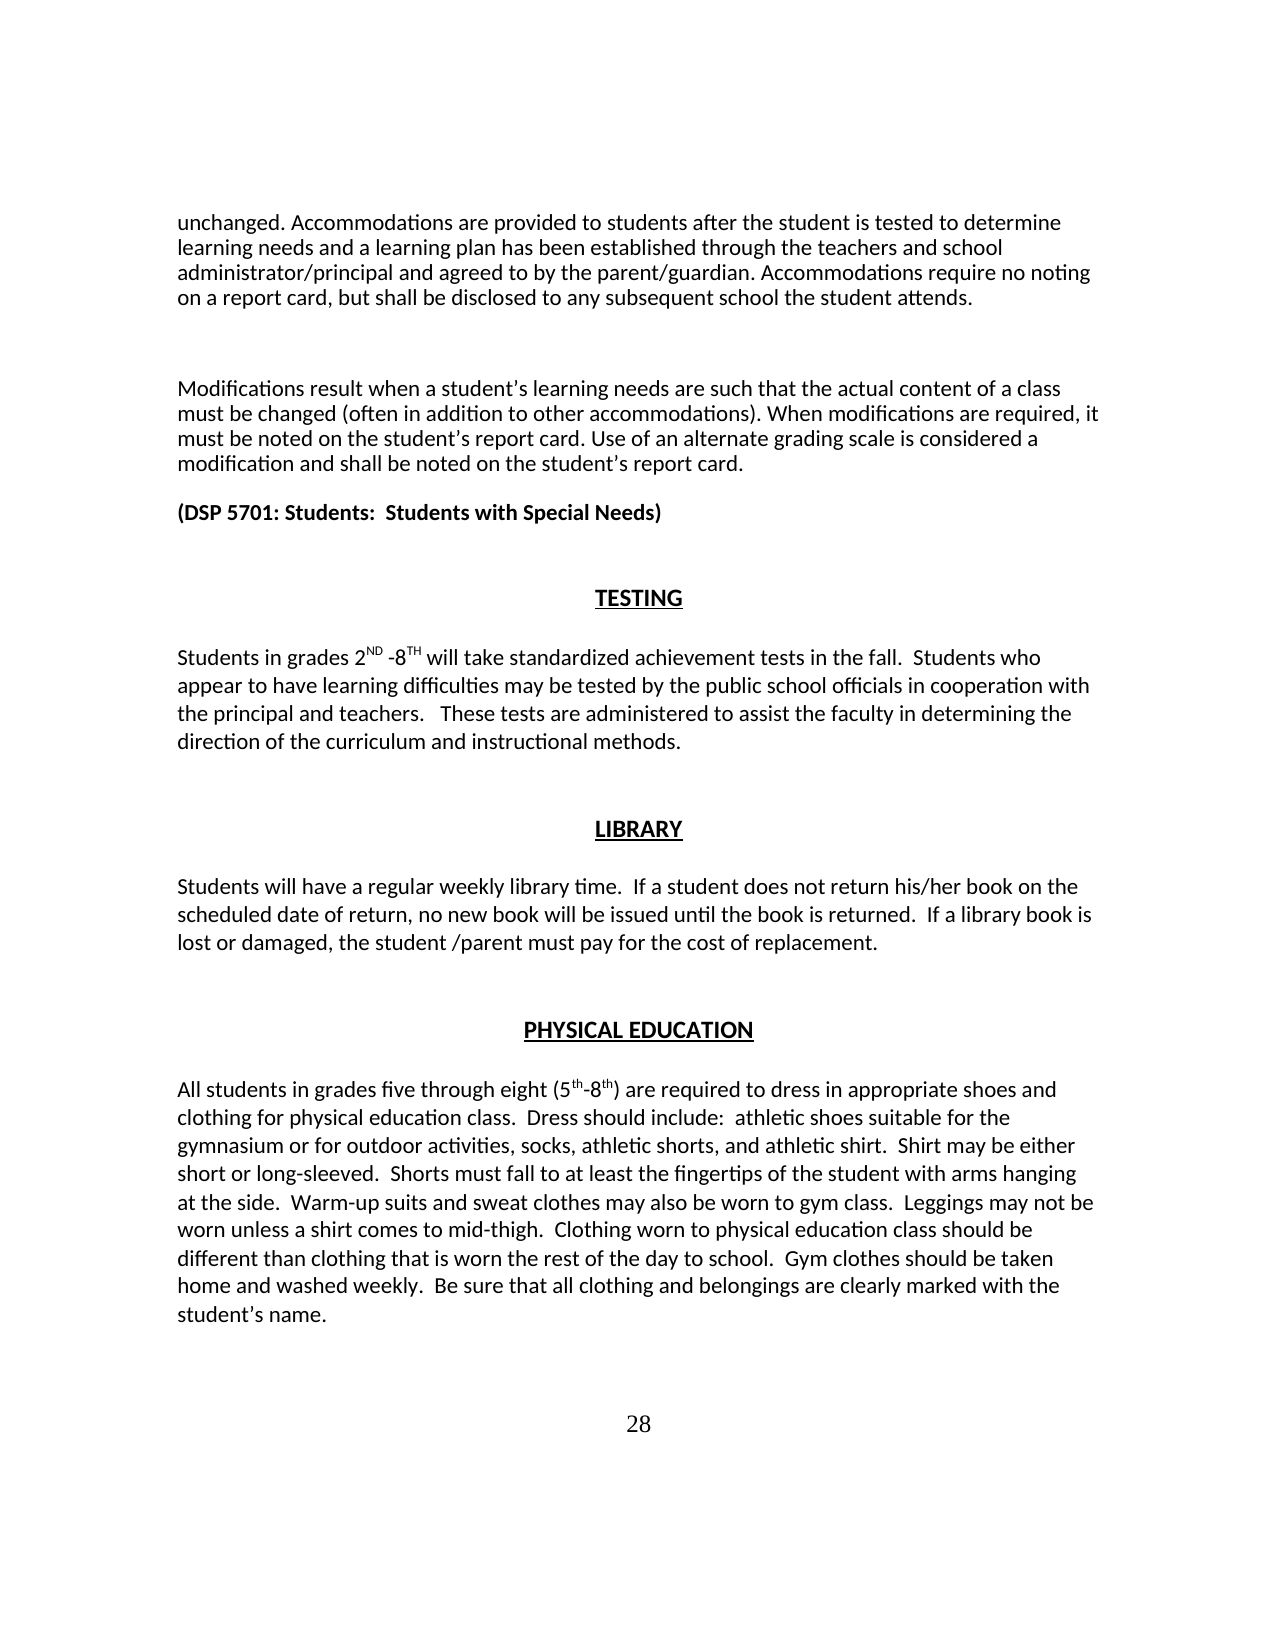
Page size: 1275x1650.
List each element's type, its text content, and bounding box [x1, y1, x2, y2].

text LIBRARY [177, 813, 1100, 872]
text Students in grades 2ND -8TH will take standardized achievement tests in the fall. Students who appear to have learning difficulties may be tested by the public school officials in cooperation with the principal and teachers. These tests are administered to assist the faculty in determining the direction of the curriculum and instructional methods. [177, 643, 1100, 755]
text Students will have a regular weekly library time. If a student does not return his/her book on the scheduled date of return, no new book will be issued until the book is returned. If a library book is lost or damaged, the student /parent must pay for the cost of replacement. [177, 872, 1100, 956]
text PHYSICAL EDUCATION [177, 1014, 1100, 1045]
text All students in grades five through eight (5th-8th) are required to dress in appropriate shoes and clothing for physical education class. Dress should include: athletic shoes suitable for the gymnasium or for outdoor activities, socks, athletic shorts, and athletic shirt. Shirt may be either short or long-sleeved. Shorts must fall to at least the fingertips of the student with arms hanging at the side. Warm-up suits and sweat clothes may also be worn to gym class. Leggings may not be worn unless a shirt comes to mid-thigh. Clothing worn to physical education class should be different than clothing that is worn the rest of the day to school. Gym clothes should be taken home and washed weekly. Be sure that all clothing and belongings are clearly marked with the student’s name. [177, 1076, 1100, 1328]
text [177, 210, 1100, 310]
text (DSP 5701: Students: Students with Special Needs) [177, 498, 1100, 526]
text Modifications result when a student’s learning needs are such that the actual content of a class must be changed (often in addition to other accommodations). When modifications are required, it must be noted on the student’s report card. Use of an alternate grading scale is considered a modification and shall be noted on the student’s report card. [177, 377, 1100, 477]
text TESTING [177, 582, 1100, 612]
